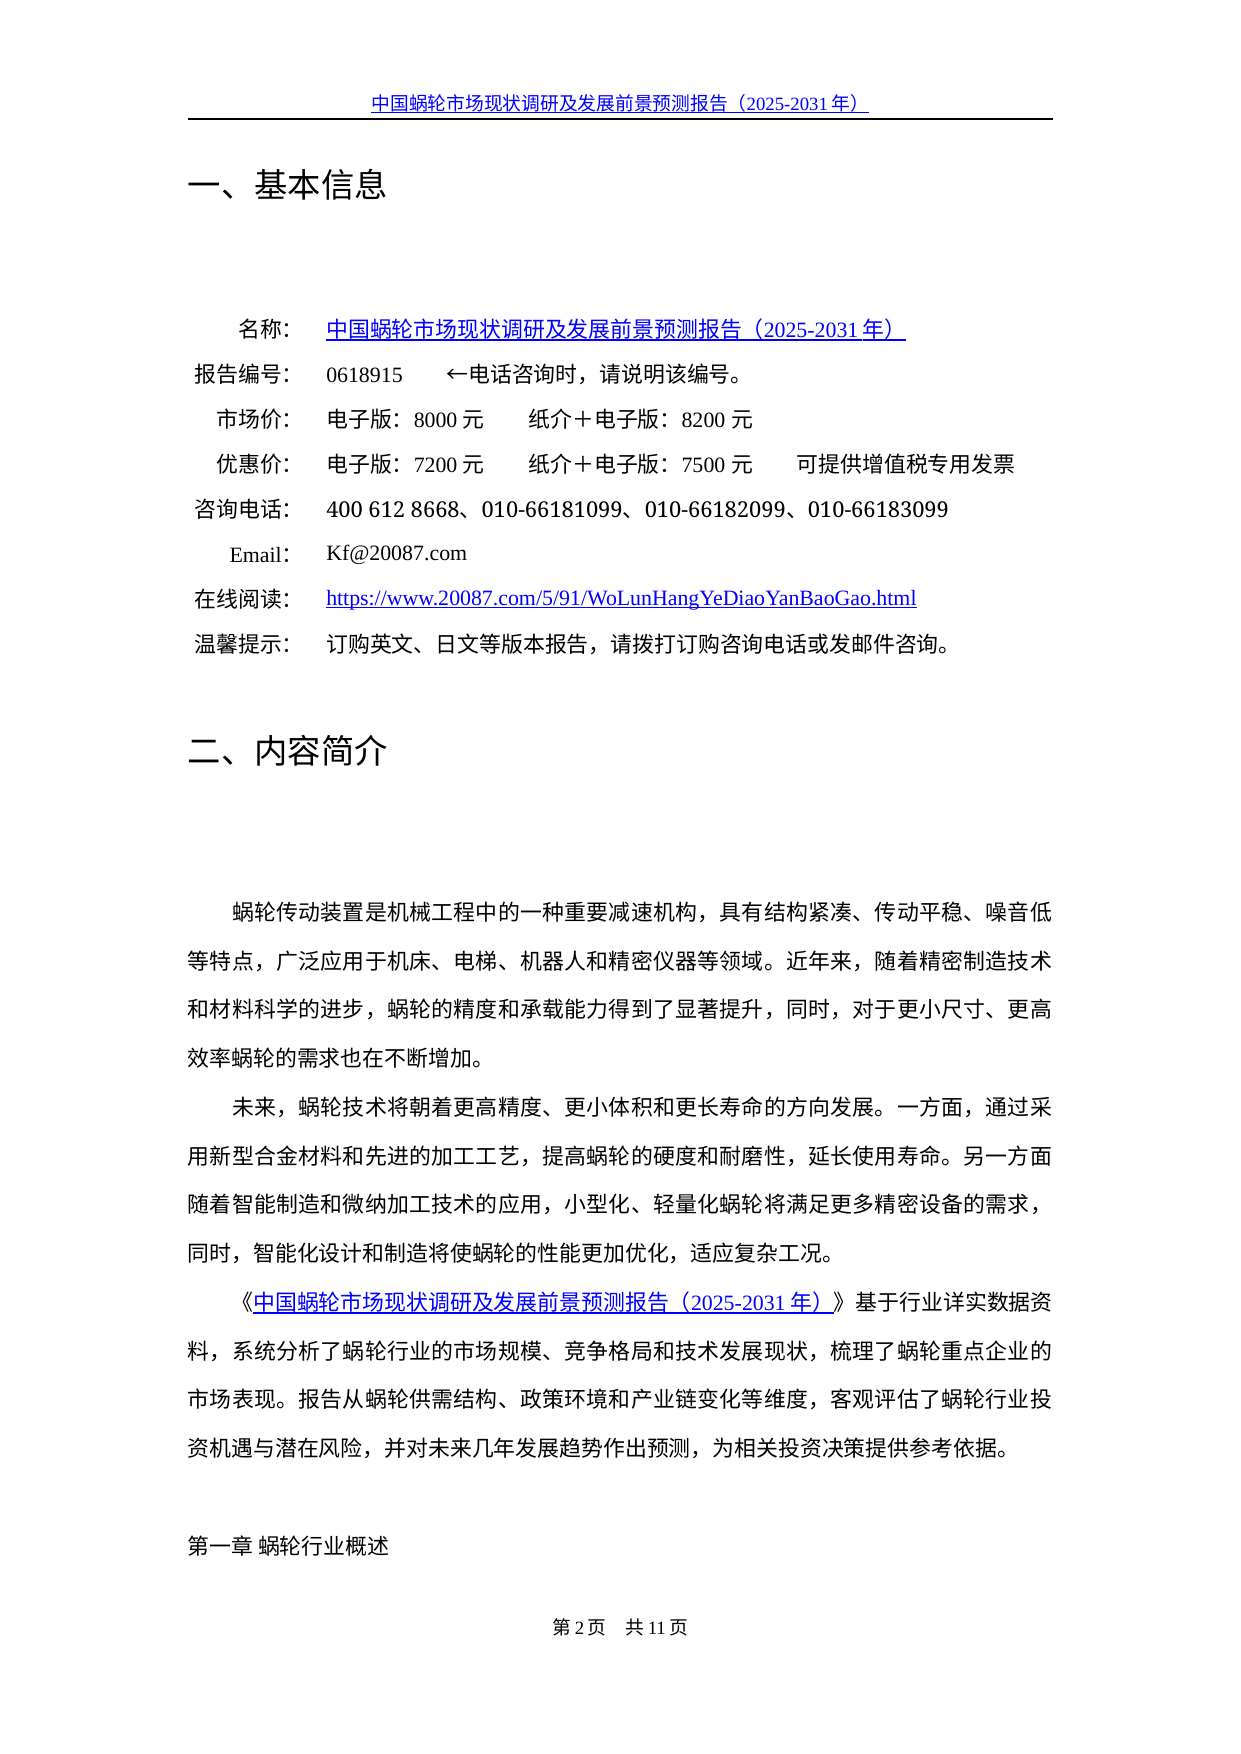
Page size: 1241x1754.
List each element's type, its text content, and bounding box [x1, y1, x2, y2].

table_cell 电子版：7200 元 纸介＋电子版：7500 元 可提供增值税专用发票 [315, 447, 1073, 492]
title 一、基本信息 [187, 150, 1053, 215]
table_header 中国蜗轮市场现状调研及发展前景预测报告（2025-2031年） [315, 312, 1073, 357]
table_cell 电子版：8000 元 纸介＋电子版：8200 元 [315, 402, 1073, 447]
table_cell 0618915 ←电话咨询时，请说明该编号。 [315, 357, 1073, 402]
table_cell 市场价： [167, 402, 315, 447]
table_header 名称： [167, 312, 315, 357]
table_cell 在线阅读： [167, 582, 315, 627]
table_cell Email： [167, 537, 315, 582]
table_cell 订购英文、日文等版本报告，请拨打订购咨询电话或发邮件咨询。 [315, 627, 1073, 672]
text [187, 894, 1053, 1561]
table_cell 咨询电话： [167, 492, 315, 537]
table_cell 温馨提示： [167, 627, 315, 672]
table_cell 优惠价： [167, 447, 315, 492]
table_cell [315, 582, 1073, 627]
title 二、内容简介 [187, 717, 1053, 782]
table_cell 400 612 8668、010-66181099、010-66182099、010-66183099 [315, 492, 1073, 537]
table_cell 报告编号： [167, 357, 315, 402]
table_cell Kf@20087.com [315, 537, 1073, 582]
